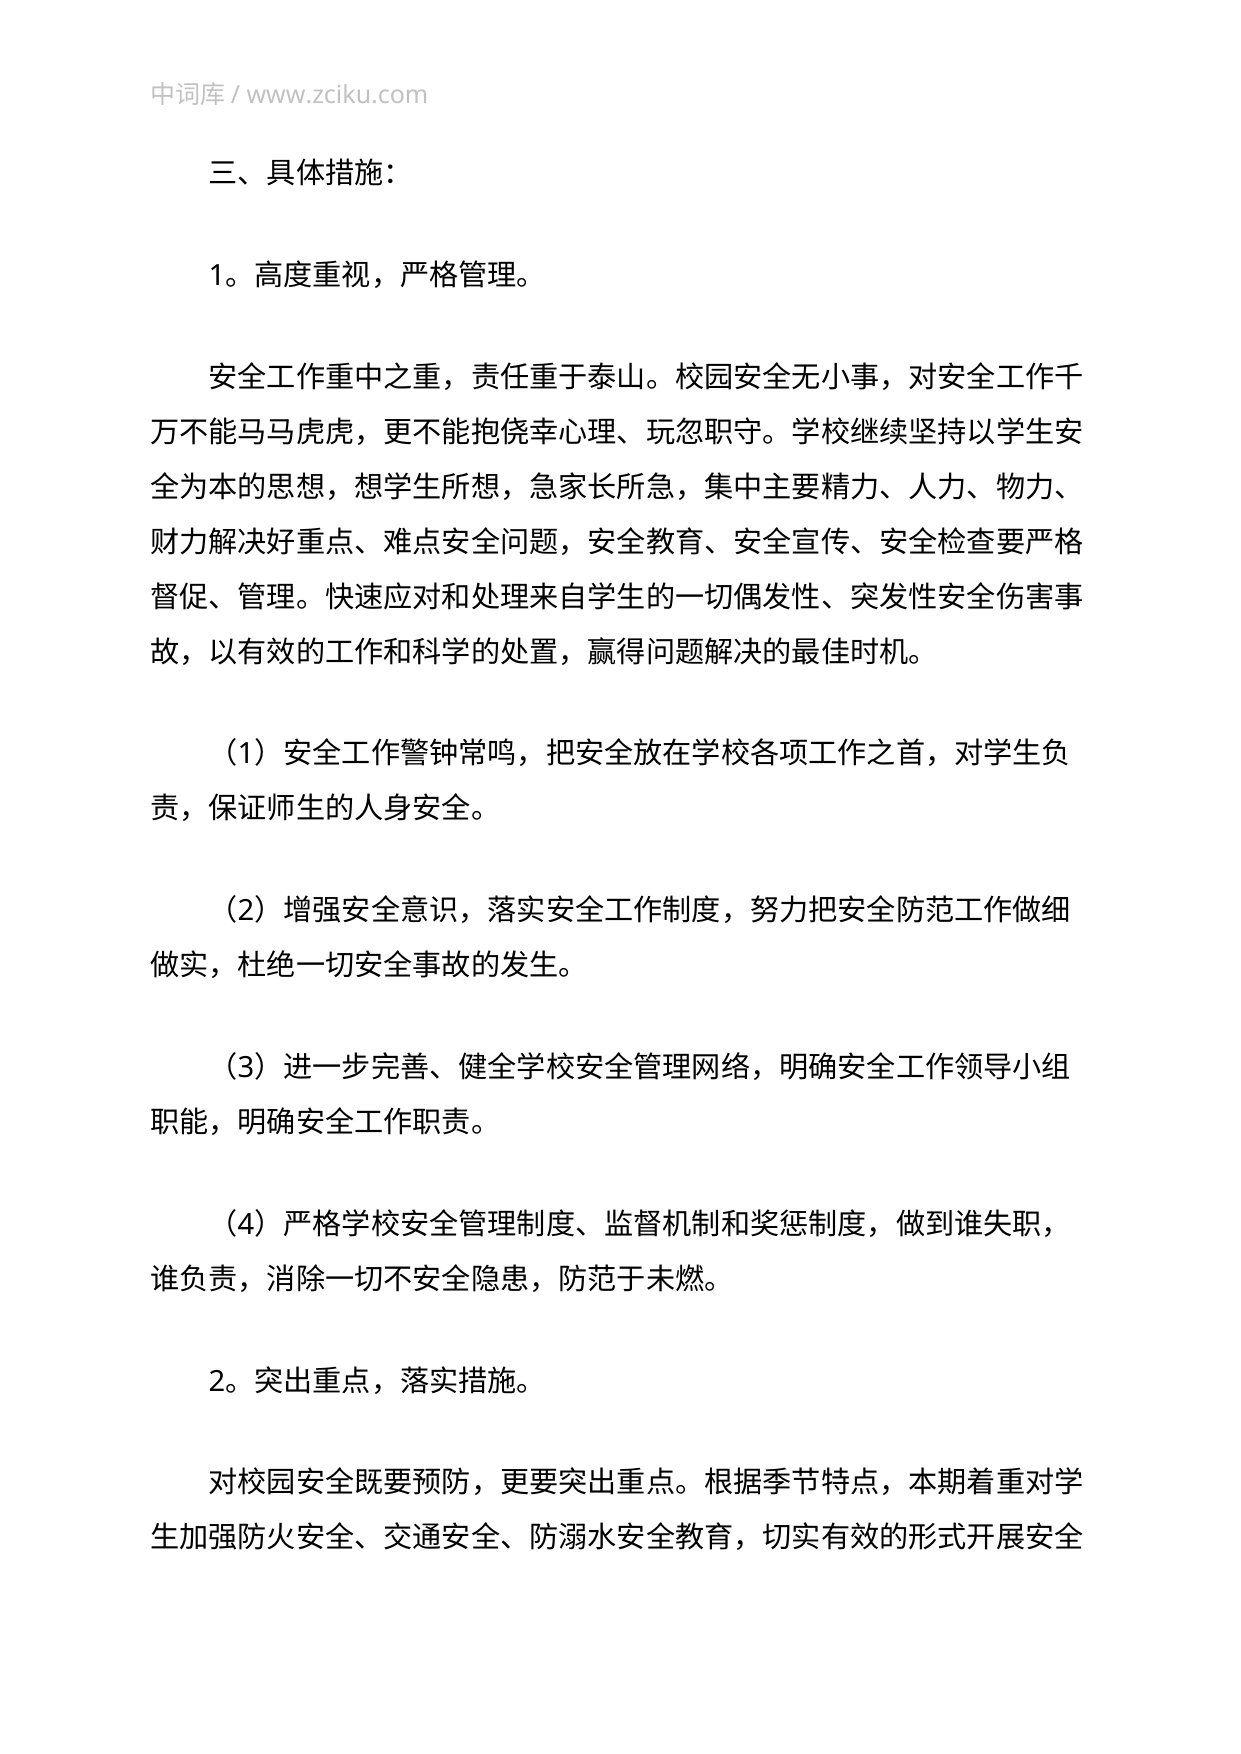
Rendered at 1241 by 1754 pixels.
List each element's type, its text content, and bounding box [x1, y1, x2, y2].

text （1）安全工作警钟常鸣，把安全放在学校各项工作之首，对学生负责，保证师生的人身安全。 [150, 730, 1090, 827]
text 2。突出重点，落实措施。 [150, 1357, 1090, 1399]
text 1。高度重视，严格管理。 [150, 252, 1090, 294]
text 三、具体措施： [150, 150, 1090, 192]
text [150, 1459, 1090, 1556]
text 安全工作重中之重，责任重于泰山。校园安全无小事，对安全工作千万不能马马虎虎，更不能抱侥幸心理、玩忽职守。学校继续坚持以学生安全为本的思想，想学生所想，急家长所急，集中主要精力、人力、物力、财力解决好重点、难点安全问题，安全教育、安全宣传、安全检查要严格督促、管理。快速应对和处理来自学生的一切偶发性、突发性安全伤害事故，以有效的工作和科学的处置，赢得问题解决的最佳时机。 [150, 354, 1090, 671]
text （3）进一步完善、健全学校安全管理网络，明确安全工作领导小组职能，明确安全工作职责。 [150, 1043, 1090, 1141]
text （4）严格学校安全管理制度、监督机制和奖惩制度，做到谁失职，谁负责，消除一切不安全隐患，防范于未燃。 [150, 1200, 1090, 1298]
text （2）增强安全意识，落实安全工作制度，努力把安全防范工作做细做实，杜绝一切安全事故的发生。 [150, 887, 1090, 984]
